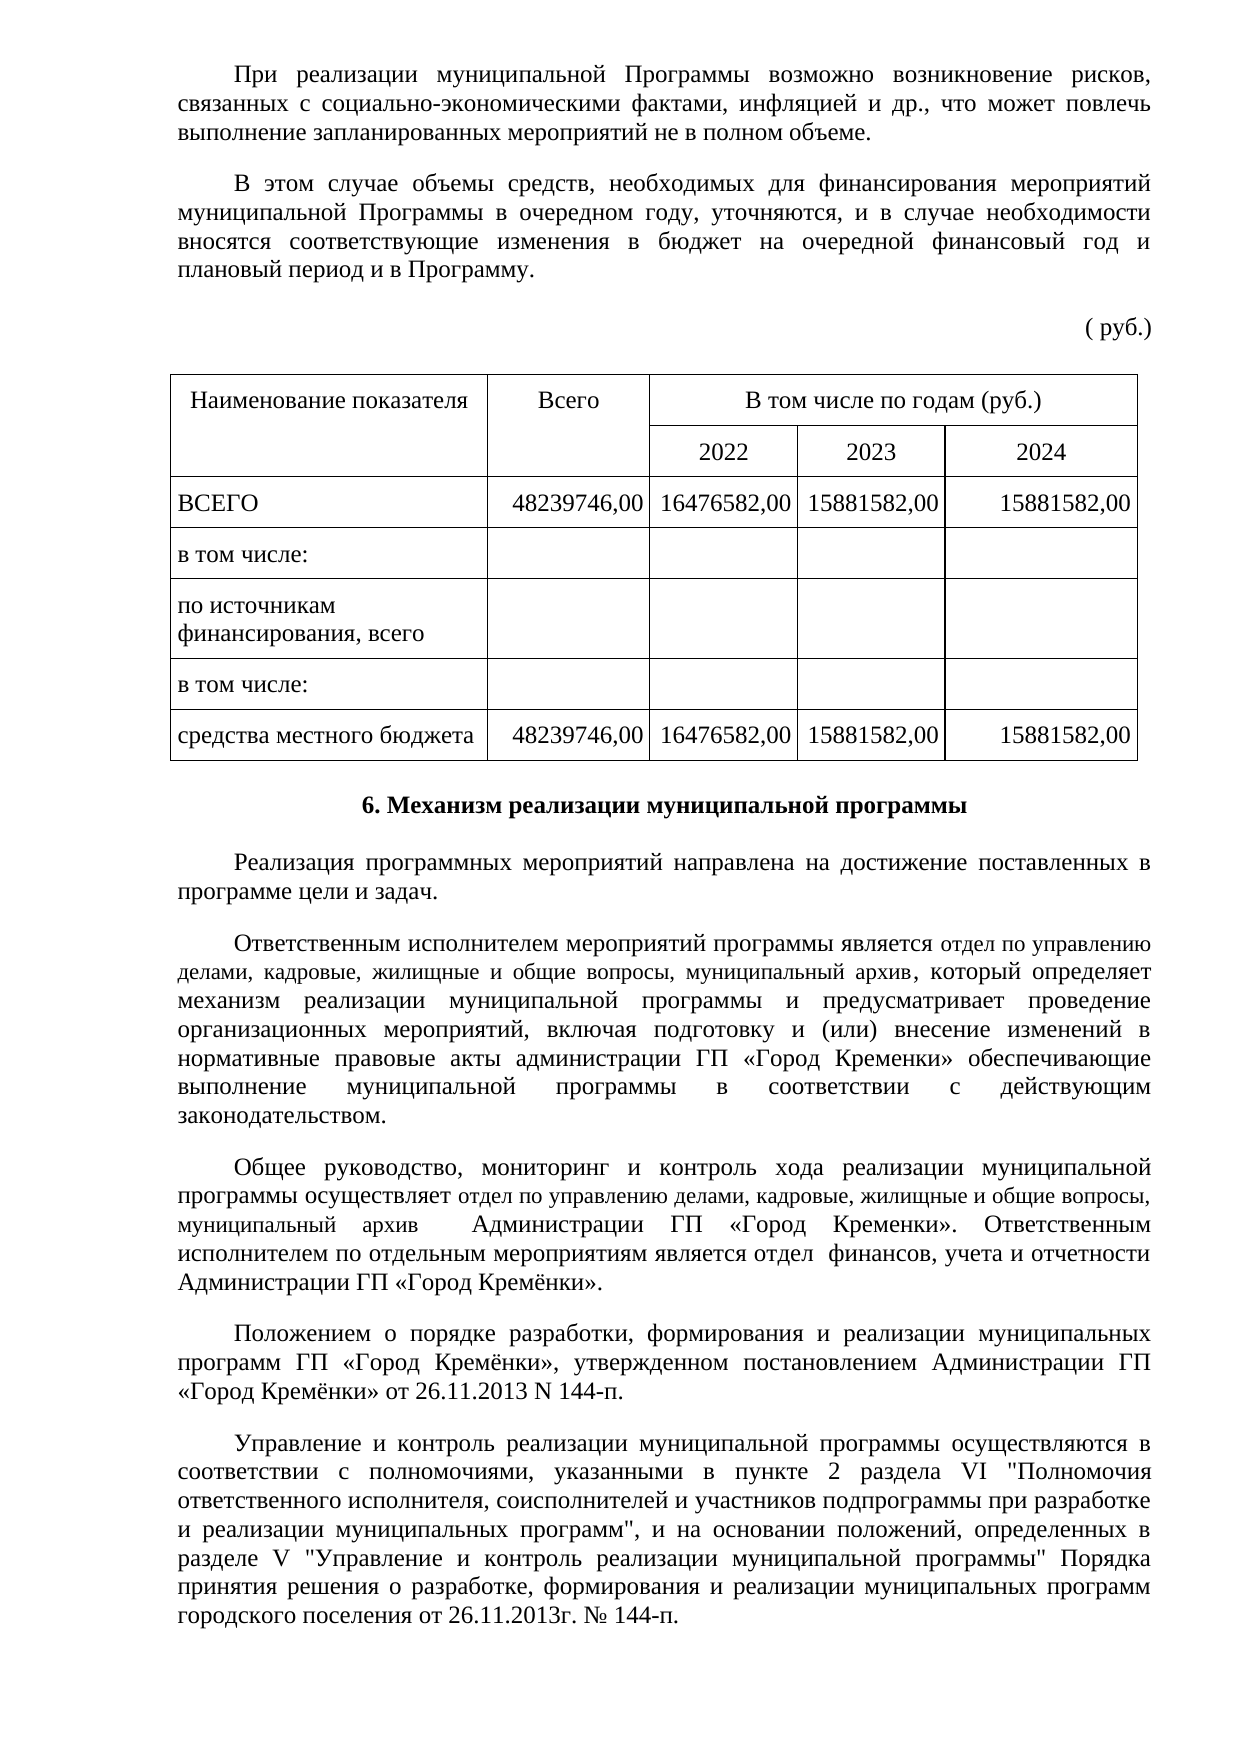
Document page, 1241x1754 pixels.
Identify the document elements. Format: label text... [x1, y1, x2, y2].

text Положением о порядке разработки, формирования и реализации муниципальных программ ГП «Город Кремёнки», утвержденном постановлением Администрации ГП «Город Кремёнки» от 26.11.2013 N 144-п. [177, 1318, 1152, 1405]
table_cell [488, 528, 649, 578]
table_cell 48239746,00 [488, 477, 649, 527]
text Общее руководство, мониторинг и контроль хода реализации муниципальной программы осуществляет отдел по управлению делами, кадровые, жилищные и общие вопросы, муниципальный архив Администрации ГП «Город Кременки». Ответственным исполнителем по отдельным мероприятиям является отдел финансов, учета и отчетности Администрации ГП «Город Кремёнки». [177, 1152, 1152, 1296]
table_cell [798, 528, 944, 578]
table_cell [946, 579, 1137, 658]
table_cell 15881582,00 [946, 710, 1137, 760]
table_cell 2022 [650, 426, 797, 476]
text Ответственным исполнителем мероприятий программы является отдел по управлению делами, кадровые, жилищные и общие вопросы, муниципальный архив, который определяет механизм реализации муниципальной программы и предусматривает проведение организационных мероприятий, включая подготовку и (или) внесение изменений в нормативные правовые акты администрации ГП «Город Кременки» обеспечивающие выполнение муниципальной программы в соответствии с действующим законодательством. [177, 928, 1152, 1129]
table_cell [650, 528, 797, 578]
table_cell 48239746,00 [488, 710, 649, 760]
table_cell в том числе: [171, 659, 487, 709]
table_header Всего [488, 375, 649, 476]
table_cell ВСЕГО [171, 477, 487, 527]
table_cell [488, 579, 649, 658]
table_cell [488, 659, 649, 709]
text В этом случае объемы средств, необходимых для финансирования мероприятий муниципальной Программы в очередном году, уточняются, и в случае необходимости вносятся соответствующие изменения в бюджет на очередной финансовый год и плановый период и в Программу. [177, 168, 1152, 283]
table_cell 15881582,00 [798, 477, 944, 527]
text 6. Механизм реализации муниципальной программы [177, 790, 1152, 818]
table_cell средства местного бюджета [171, 710, 487, 760]
table_cell 16476582,00 [650, 710, 797, 760]
table_cell 15881582,00 [798, 710, 944, 760]
text При реализации муниципальной Программы возможно возникновение рисков, связанных с социально-экономическими фактами, инфляцией и др., что может повлечь выполнение запланированных мероприятий не в полном объеме. [177, 59, 1152, 145]
table_cell [798, 579, 944, 658]
table_cell по источникам финансирования, всего [171, 579, 487, 658]
table_cell 16476582,00 [650, 477, 797, 527]
table_cell [946, 659, 1137, 709]
table_cell 15881582,00 [946, 477, 1137, 527]
text Реализация программных мероприятий направлена на достижение поставленных в программе цели и задач. [177, 847, 1152, 905]
table_cell 2024 [946, 426, 1137, 476]
table_cell [798, 659, 944, 709]
table_cell [946, 528, 1137, 578]
text Управление и контроль реализации муниципальной программы осуществляются в соответствии с полномочиями, указанными в пункте 2 раздела VI "Полномочия ответственного исполнителя, соисполнителей и участников подпрограммы при разработке и реализации муниципальных программ", и на основании положений, определенных в разделе V "Управление и контроль реализации муниципальной программы" Порядка принятия решения о разработке, формирования и реализации муниципальных программ городского поселения от 26.11.2013г. № 144-п. [177, 1428, 1152, 1629]
table_cell 2023 [798, 426, 944, 476]
table_header Наименование показателя [171, 375, 487, 476]
table_cell в том числе: [171, 528, 487, 578]
text ( руб.) [177, 312, 1152, 341]
table_header В том числе по годам (руб.) [650, 375, 1137, 425]
table_cell [650, 659, 797, 709]
table_cell [650, 579, 797, 658]
